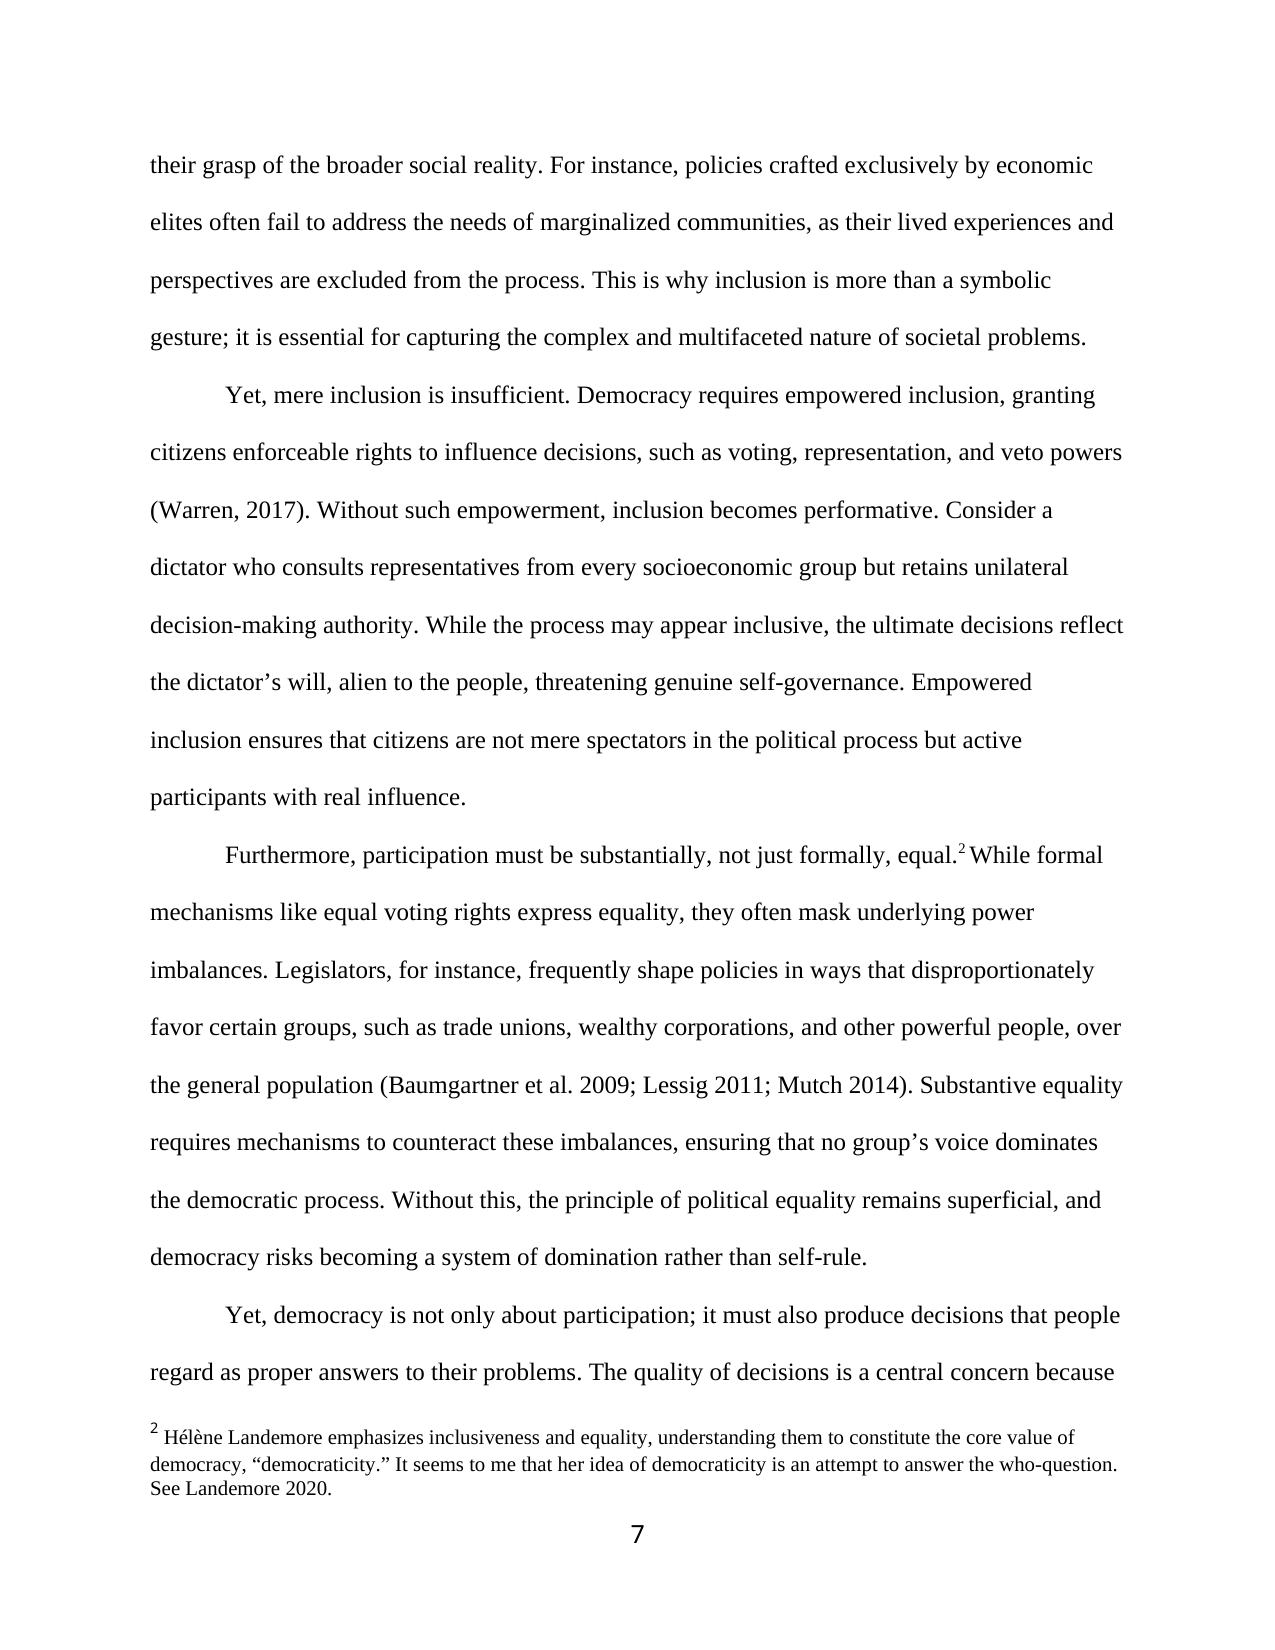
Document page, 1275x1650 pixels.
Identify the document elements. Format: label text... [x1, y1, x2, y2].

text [150, 150, 1125, 351]
text Yet, mere inclusion is insufficient. Democracy requires empowered inclusion, granting citizens enforceable rights to influence decisions, such as voting, representation, and veto powers (Warren, 2017). Without such empowerment, inclusion becomes performative. Consider a dictator who consults representatives from every socioeconomic group but retains unilateral decision-making authority. While the process may appear inclusive, the ultimate decisions reflect the dictator’s will, alien to the people, threatening genuine self-governance. Empowered inclusion ensures that citizens are not mere spectators in the political process but active participants with real influence. [150, 380, 1125, 811]
text Furthermore, participation must be substantially, not just formally, equal. While formal mechanisms like equal voting rights express equality, they often mask underlying power imbalances. Legislators, for instance, frequently shape policies in ways that disproportionately favor certain groups, such as trade unions, wealthy corporations, and other powerful people, over the general population (Baumgartner et al. 2009; Lessig 2011; Mutch 2014). Substantive equality requires mechanisms to counteract these imbalances, ensuring that no group’s voice dominates the democratic process. Without this, the principle of political equality remains superficial, and democracy risks becoming a system of domination rather than self-rule. [150, 840, 1125, 1271]
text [150, 1300, 1125, 1386]
